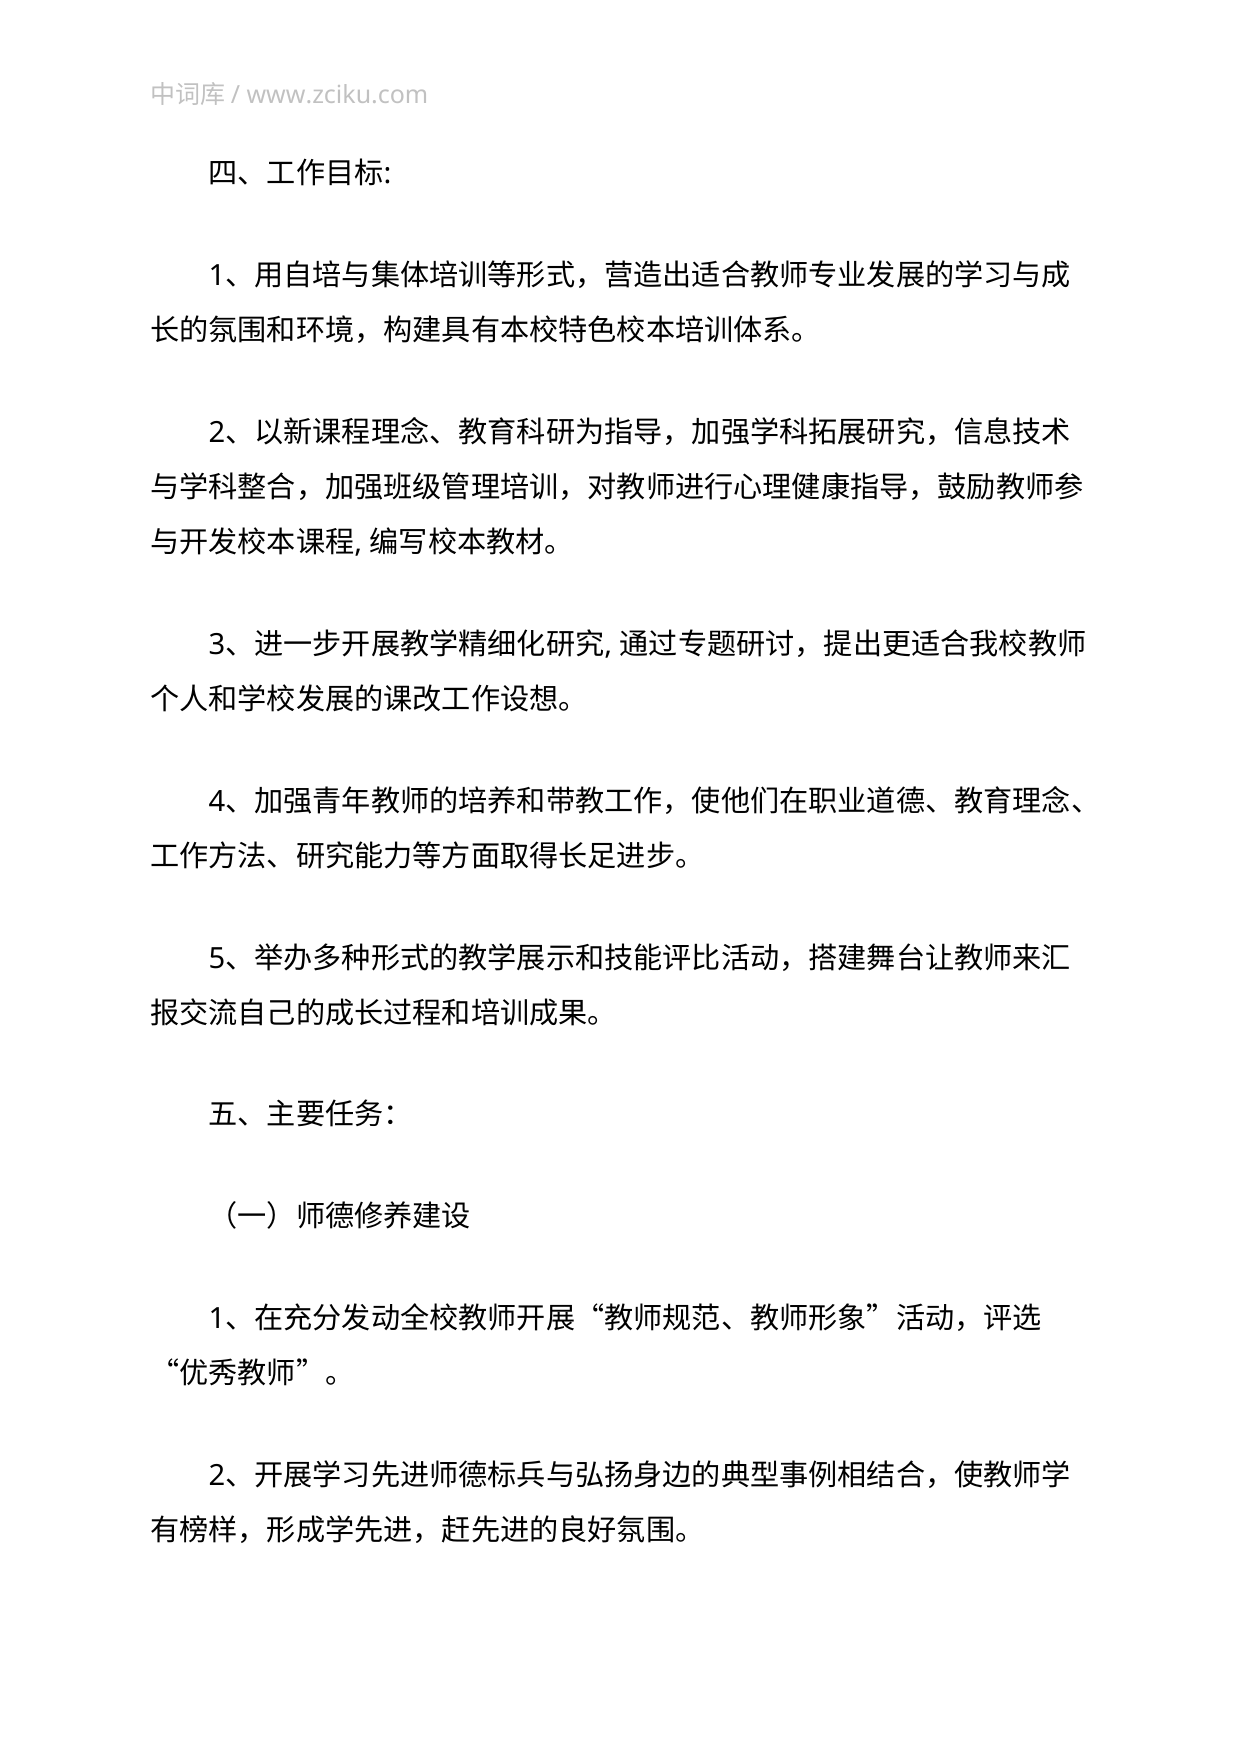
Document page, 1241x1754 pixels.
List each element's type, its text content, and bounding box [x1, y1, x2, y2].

text 5、举办多种形式的教学展示和技能评比活动，搭建舞台让教师来汇报交流自己的成长过程和培训成果。 [150, 934, 1090, 1031]
text 2、开展学习先进师德标兵与弘扬身边的典型事例相结合，使教师学有榜样，形成学先进，赶先进的良好氛围。 [150, 1451, 1090, 1548]
text 1、用自培与集体培训等形式，营造出适合教师专业发展的学习与成长的氛围和环境，构建具有本校特色校本培训体系。 [150, 252, 1090, 349]
text 3、进一步开展教学精细化研究, 通过专题研讨，提出更适合我校教师个人和学校发展的课改工作设想。 [150, 621, 1090, 718]
text （一）师德修养建设 [150, 1193, 1090, 1235]
text 4、加强青年教师的培养和带教工作，使他们在职业道德、教育理念、工作方法、研究能力等方面取得长足进步。 [150, 777, 1090, 875]
text 1、在充分发动全校教师开展“教师规范、教师形象”活动，评选“优秀教师”。 [150, 1294, 1090, 1392]
text 五、主要任务： [150, 1091, 1090, 1133]
text 2、以新课程理念、教育科研为指导，加强学科拓展研究，信息技术与学科整合，加强班级管理培训，对教师进行心理健康指导，鼓励教师参与开发校本课程, 编写校本教材。 [150, 409, 1090, 561]
text 四、工作目标: [150, 150, 1090, 192]
